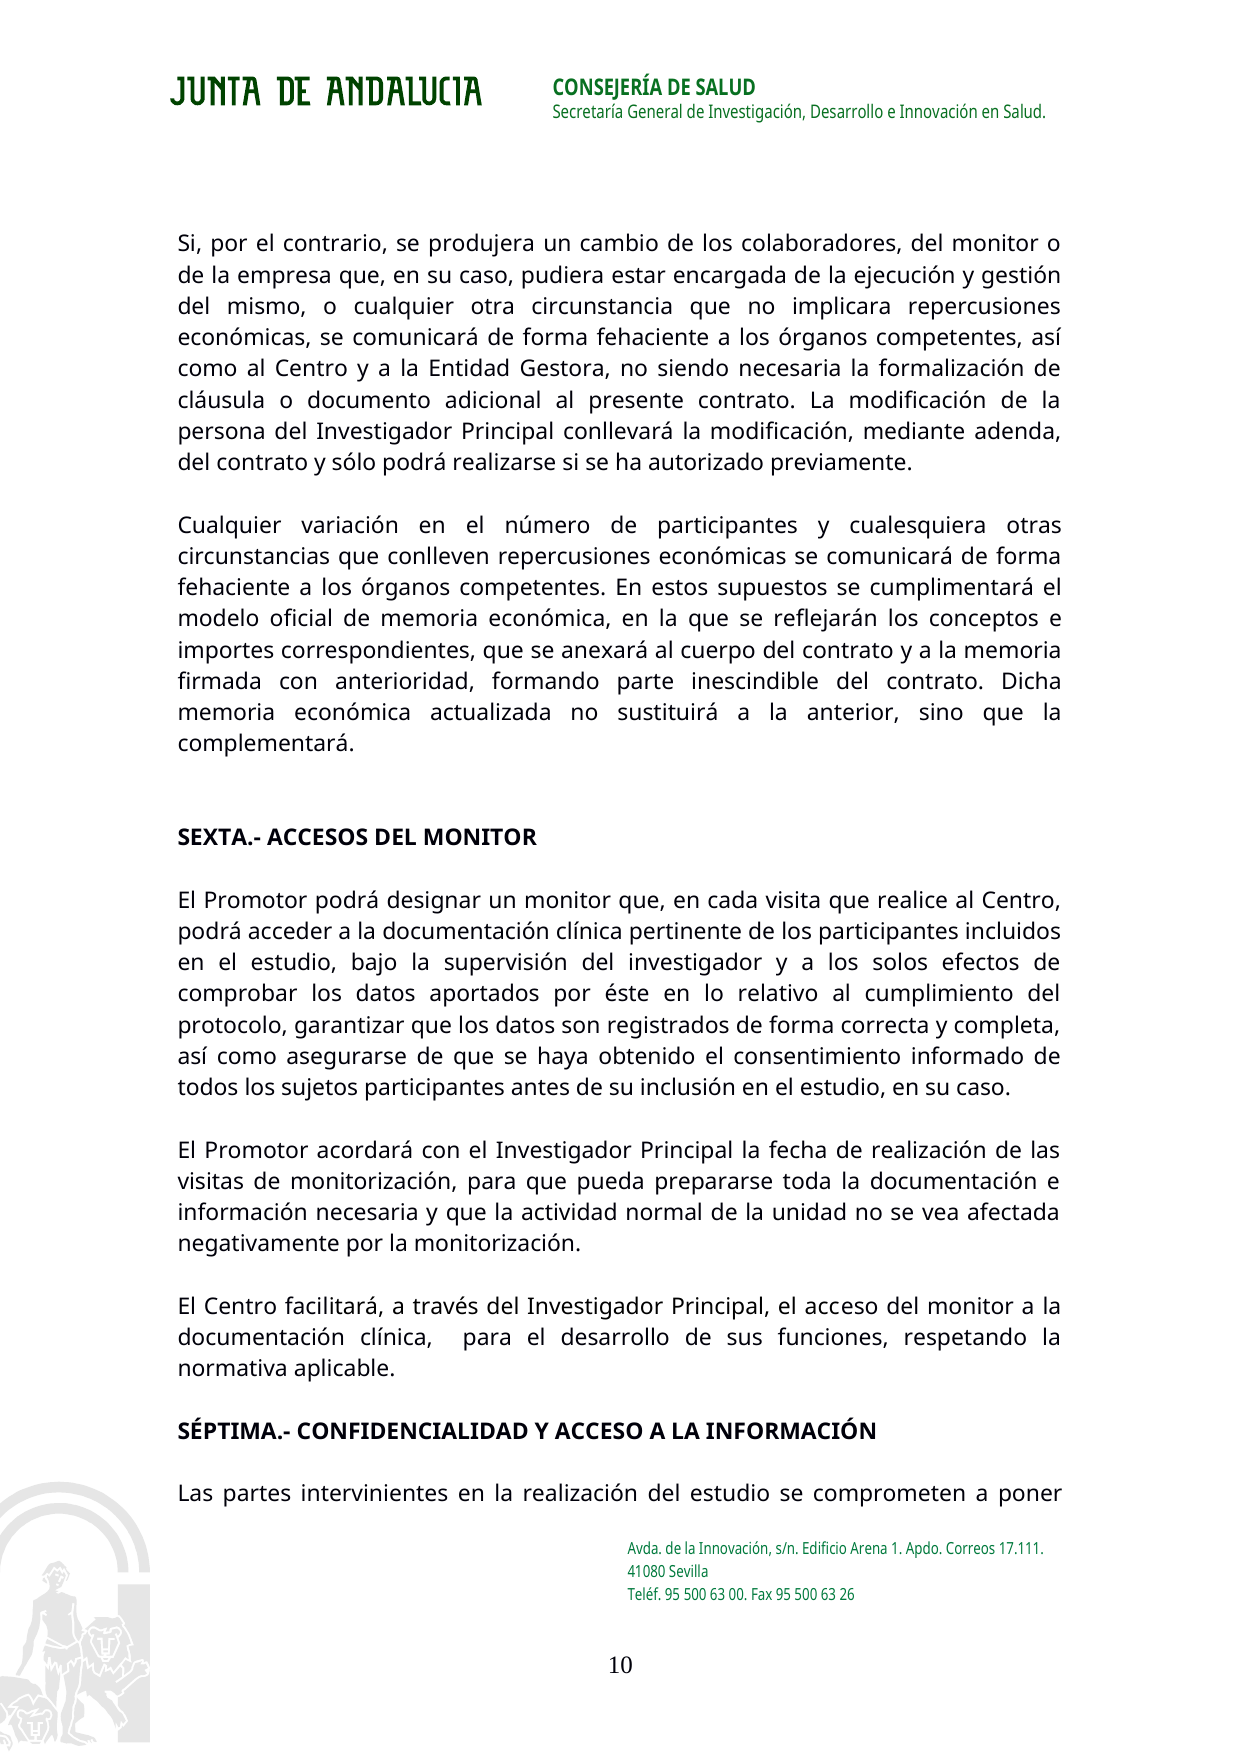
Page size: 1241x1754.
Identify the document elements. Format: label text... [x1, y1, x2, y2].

text Cualquier variación en el número de participantes y cualesquiera otras circunstancias que conlleven repercusiones económicas se comunicará de forma fehaciente a los órganos competentes. En estos supuestos se cumplimentará el modelo oficial de memoria económica, en la que se reflejarán los conceptos e importes correspondientes, que se anexará al cuerpo del contrato y a la memoria firmada con anterioridad, formando parte inescindible del contrato. Dicha memoria económica actualizada no sustituirá a la anterior, sino que la complementará. [177, 508, 1063, 758]
text El Centro facilitará, a través del Investigador Principal, el acceso del monitor a la documentación clínica, para el desarrollo de sus funciones, respetando la normativa aplicable. [177, 1290, 1062, 1383]
text SÉPTIMA.- CONFIDENCIALIDAD Y ACCESO A LA INFORMACIÓN [177, 1415, 1062, 1446]
text El Promotor podrá designar un monitor que, en cada visita que realice al Centro, podrá acceder a la documentación clínica pertinente de los participantes incluidos en el estudio, bajo la supervisión del investigador y a los solos efectos de comprobar los datos aportados por éste en lo relativo al cumplimiento del protocolo, garantizar que los datos son registrados de forma correcta y completa, así como asegurarse de que se haya obtenido el consentimiento informado de todos los sujetos participantes antes de su inclusión en el estudio, en su caso. [177, 883, 1062, 1102]
text Si, por el contrario, se produjera un cambio de los colaboradores, del monitor o de la empresa que, en su caso, pudiera estar encargada de la ejecución y gestión del mismo, o cualquier otra circunstancia que no implicara repercusiones económicas, se comunicará de forma fehaciente a los órganos competentes, así como al Centro y a la Entidad Gestora, no siendo necesaria la formalización de cláusula o documento adicional al presente contrato. La modificación de la persona del Investigador Principal conllevará la modificación, mediante adenda, del contrato y sólo podrá realizarse si se ha autorizado previamente. [177, 227, 1062, 477]
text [177, 1477, 1063, 1508]
text SEXTA.- ACCESOS DEL MONITOR [177, 821, 1063, 852]
text El Promotor acordará con el Investigador Principal la fecha de realización de las visitas de monitorización, para que pueda prepararse toda la documentación e información necesaria y que la actividad normal de la unidad no se vea afectada negativamente por la monitorización. [177, 1133, 1062, 1258]
